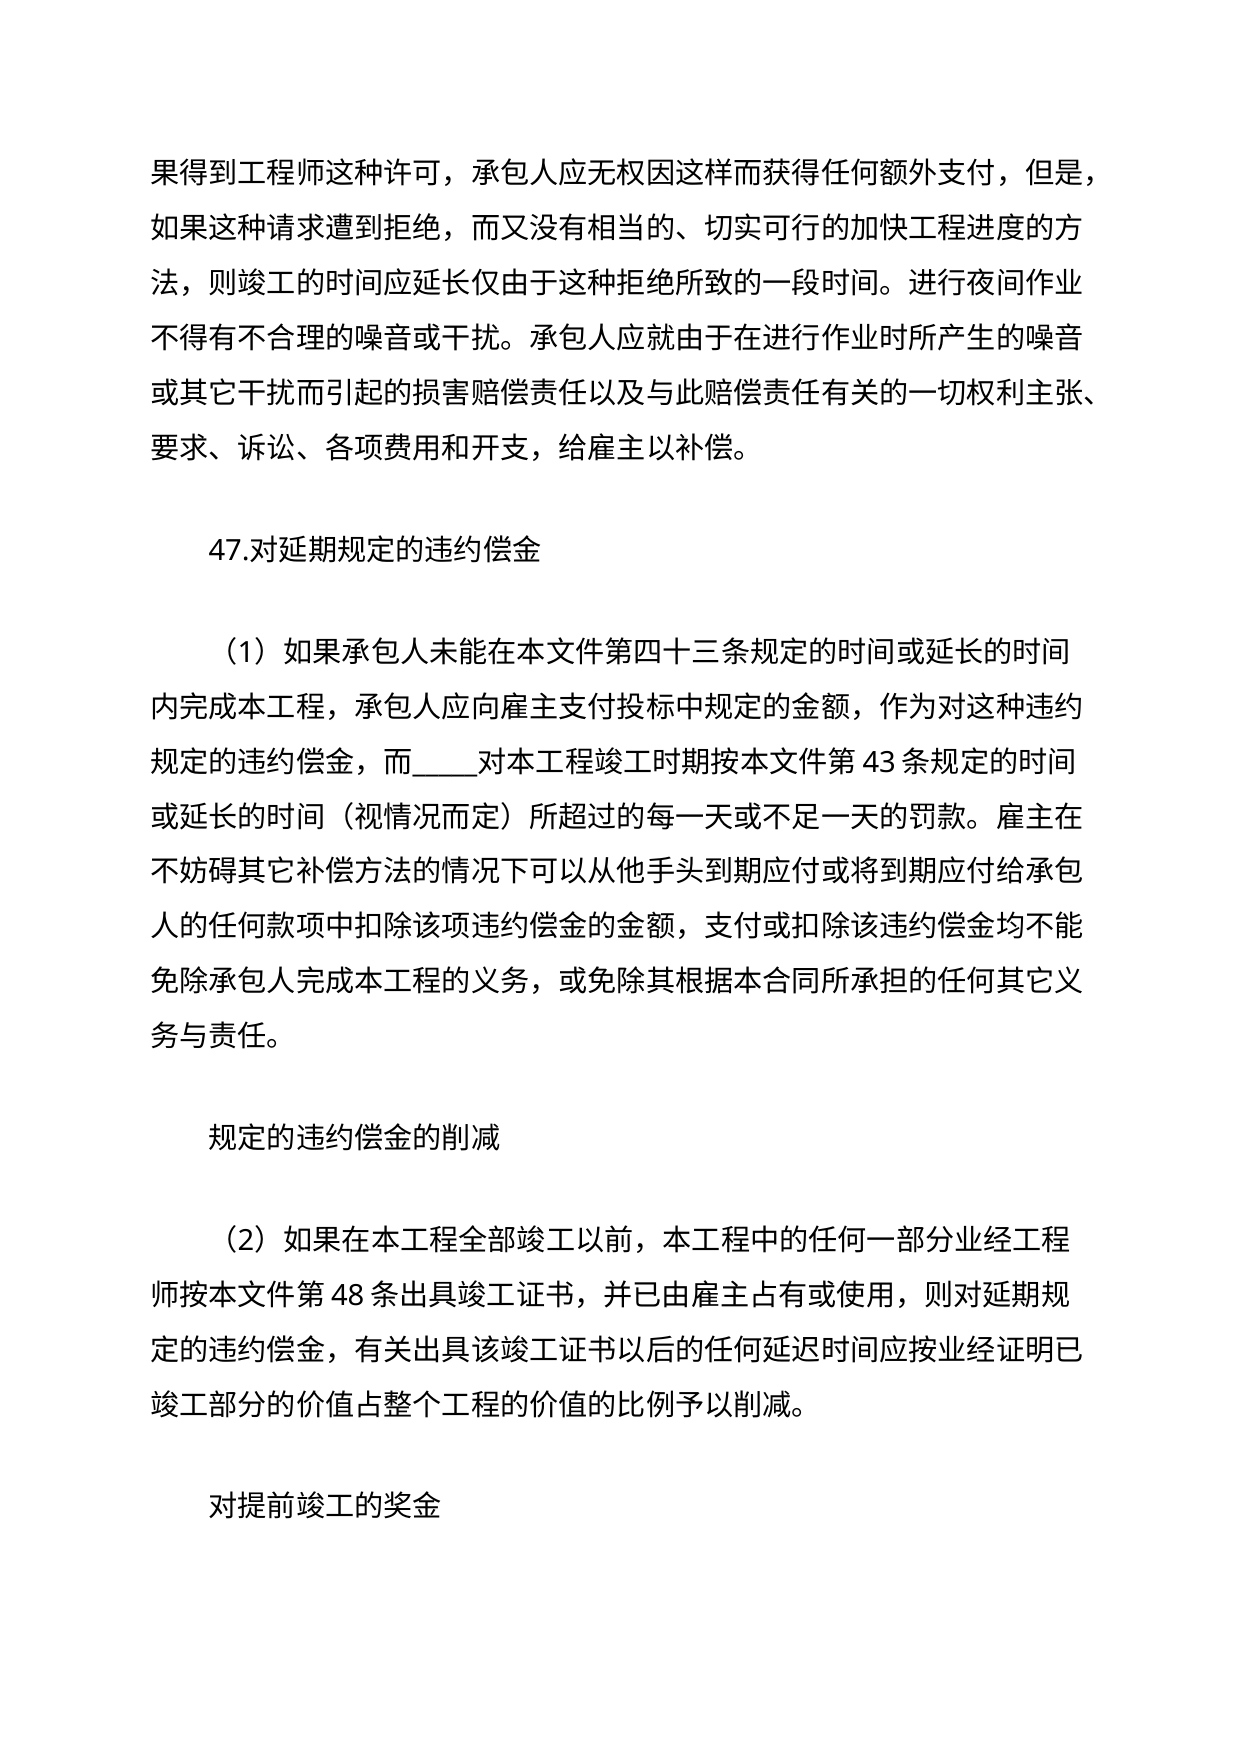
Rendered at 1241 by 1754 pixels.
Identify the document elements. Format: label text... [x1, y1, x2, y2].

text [150, 150, 1090, 467]
text 47.对延期规定的违约偿金 [150, 526, 1090, 569]
text （1）如果承包人未能在本文件第四十三条规定的时间或延长的时间内完成本工程，承包人应向雇主支付投标中规定的金额，作为对这种违约规定的违约偿金，而_____对本工程竣工时期按本文件第43条规定的时间或延长的时间（视情况而定）所超过的每一天或不足一天的罚款。雇主在不妨碍其它补偿方法的情况下可以从他手头到期应付或将到期应付给承包人的任何款项中扣除该项违约偿金的金额，支付或扣除该违约偿金均不能免除承包人完成本工程的义务，或免除其根据本合同所承担的任何其它义务与责任。 [150, 628, 1090, 1055]
text 对提前竣工的奖金 [150, 1483, 1090, 1525]
text （2）如果在本工程全部竣工以前，本工程中的任何一部分业经工程师按本文件第48条出具竣工证书，并已由雇主占有或使用，则对延期规定的违约偿金，有关出具该竣工证书以后的任何延迟时间应按业经证明已竣工部分的价值占整个工程的价值的比例予以削减。 [150, 1216, 1090, 1423]
text 规定的违约偿金的削减 [150, 1114, 1090, 1157]
